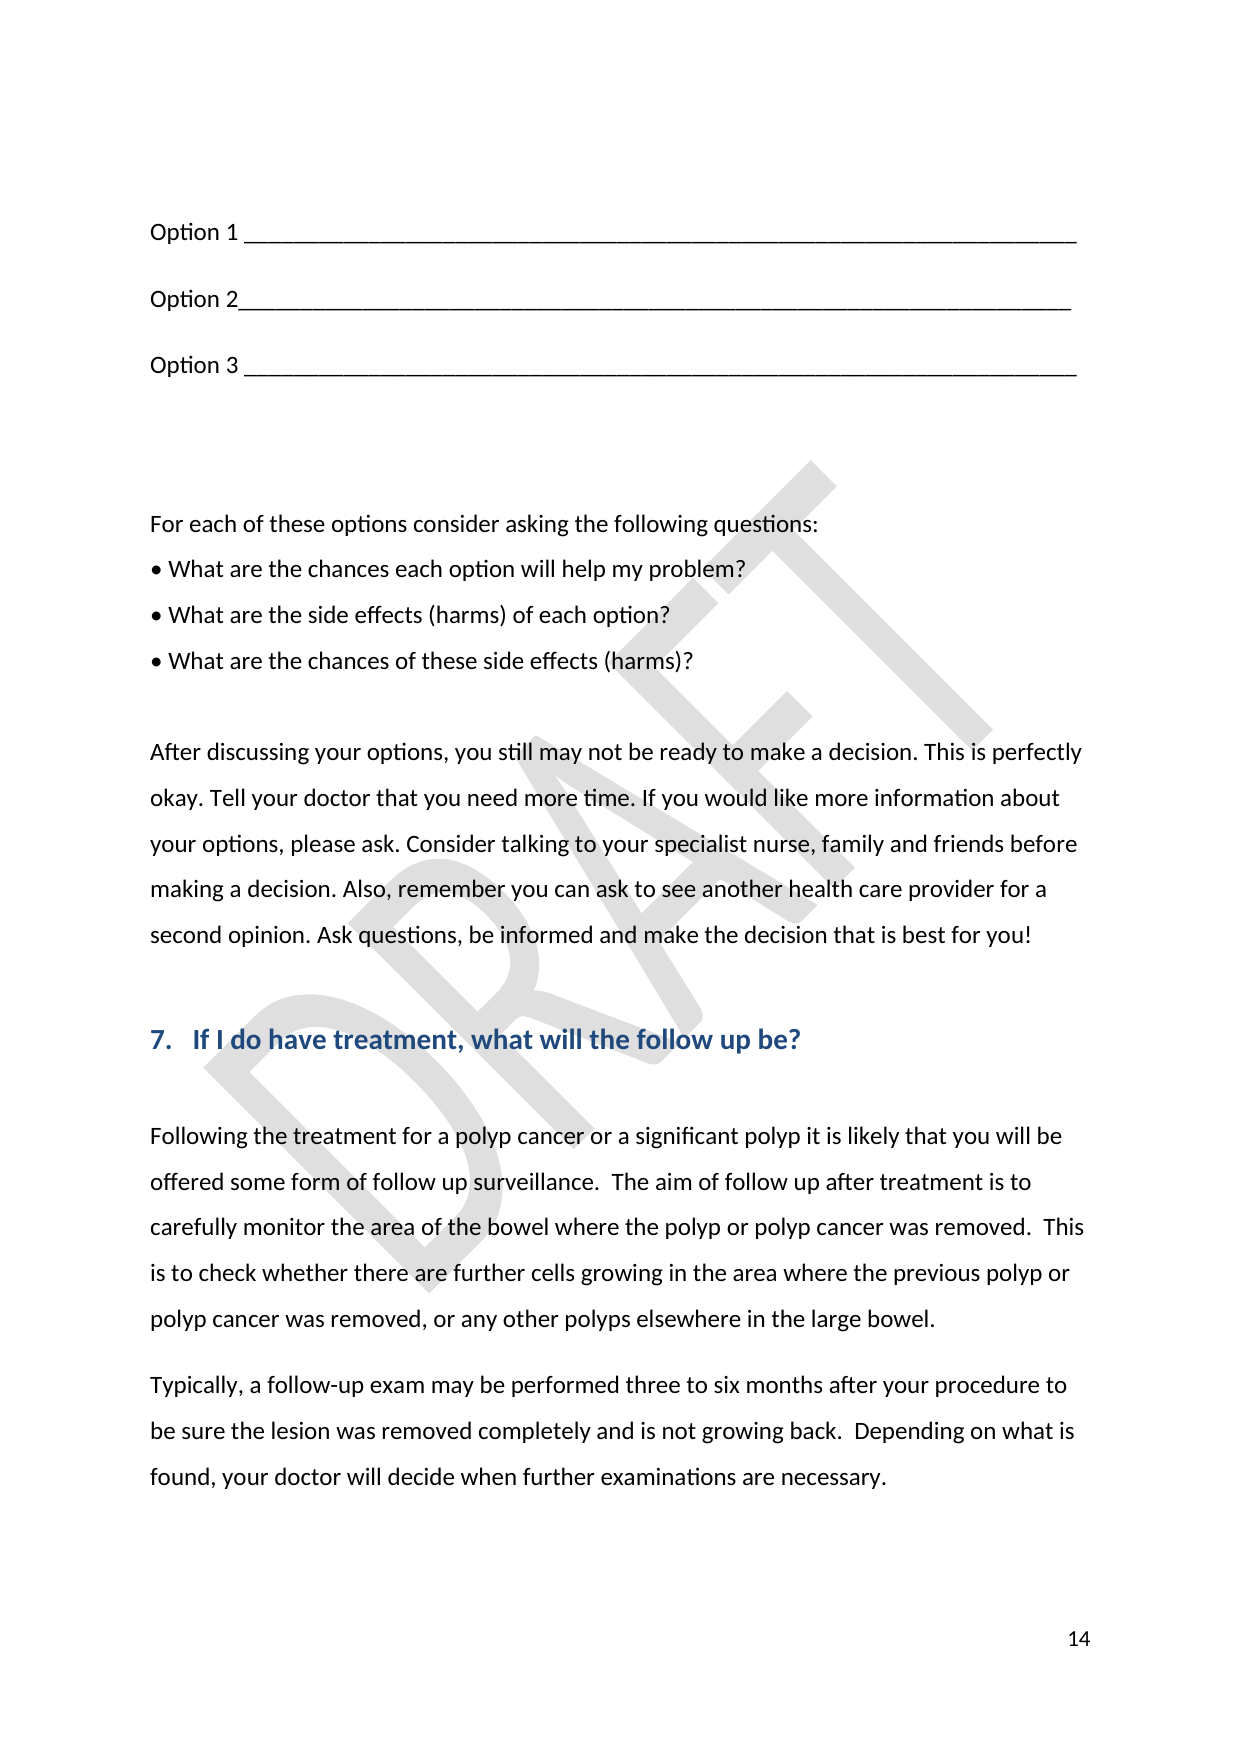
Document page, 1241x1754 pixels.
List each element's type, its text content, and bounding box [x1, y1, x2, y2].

text Following the treatment for a polyp cancer or a significant polyp it is likely that you will be offered some form of follow up surveillance. The aim of follow up after treatment is to carefully monitor the area of the bowel where the polyp or polyp cancer was removed. This is to check whether there are further cells growing in the area where the previous polyp or polyp cancer was removed, or any other polyps elsewhere in the large bowel. [150, 1120, 1090, 1333]
text Typically, a follow-up exam may be performed three to six months after your procedure to be sure the lesion was removed completely and is not growing back. Depending on what is found, your doctor will decide when further examinations are necessary. [150, 1369, 1090, 1491]
text Option 2___________________________________________________________________ [150, 283, 1090, 314]
text After discussing your options, you still may not be ready to make a decision. This is perfectly okay. Tell your doctor that you need more time. If you would like more information about your options, please ask. Consider talking to your specialist nurse, family and friends before making a decision. Also, remember you can ask to see another health care provider for a second opinion. Ask questions, be informed and make the decision that is best for you! [150, 736, 1090, 950]
text • What are the side effects (harms) of each option? [150, 599, 1090, 630]
text • What are the chances each option will help my problem? [150, 553, 1090, 584]
text • What are the chances of these side effects (harms)? [150, 645, 1090, 675]
text For each of these options consider asking the following questions: [150, 508, 1090, 538]
text 7. If I do have treatment, what will the follow up be? [150, 1021, 1090, 1056]
text Option 3 ___________________________________________________________________ [150, 350, 1090, 380]
text Option 1 ___________________________________________________________________ [150, 217, 1090, 247]
